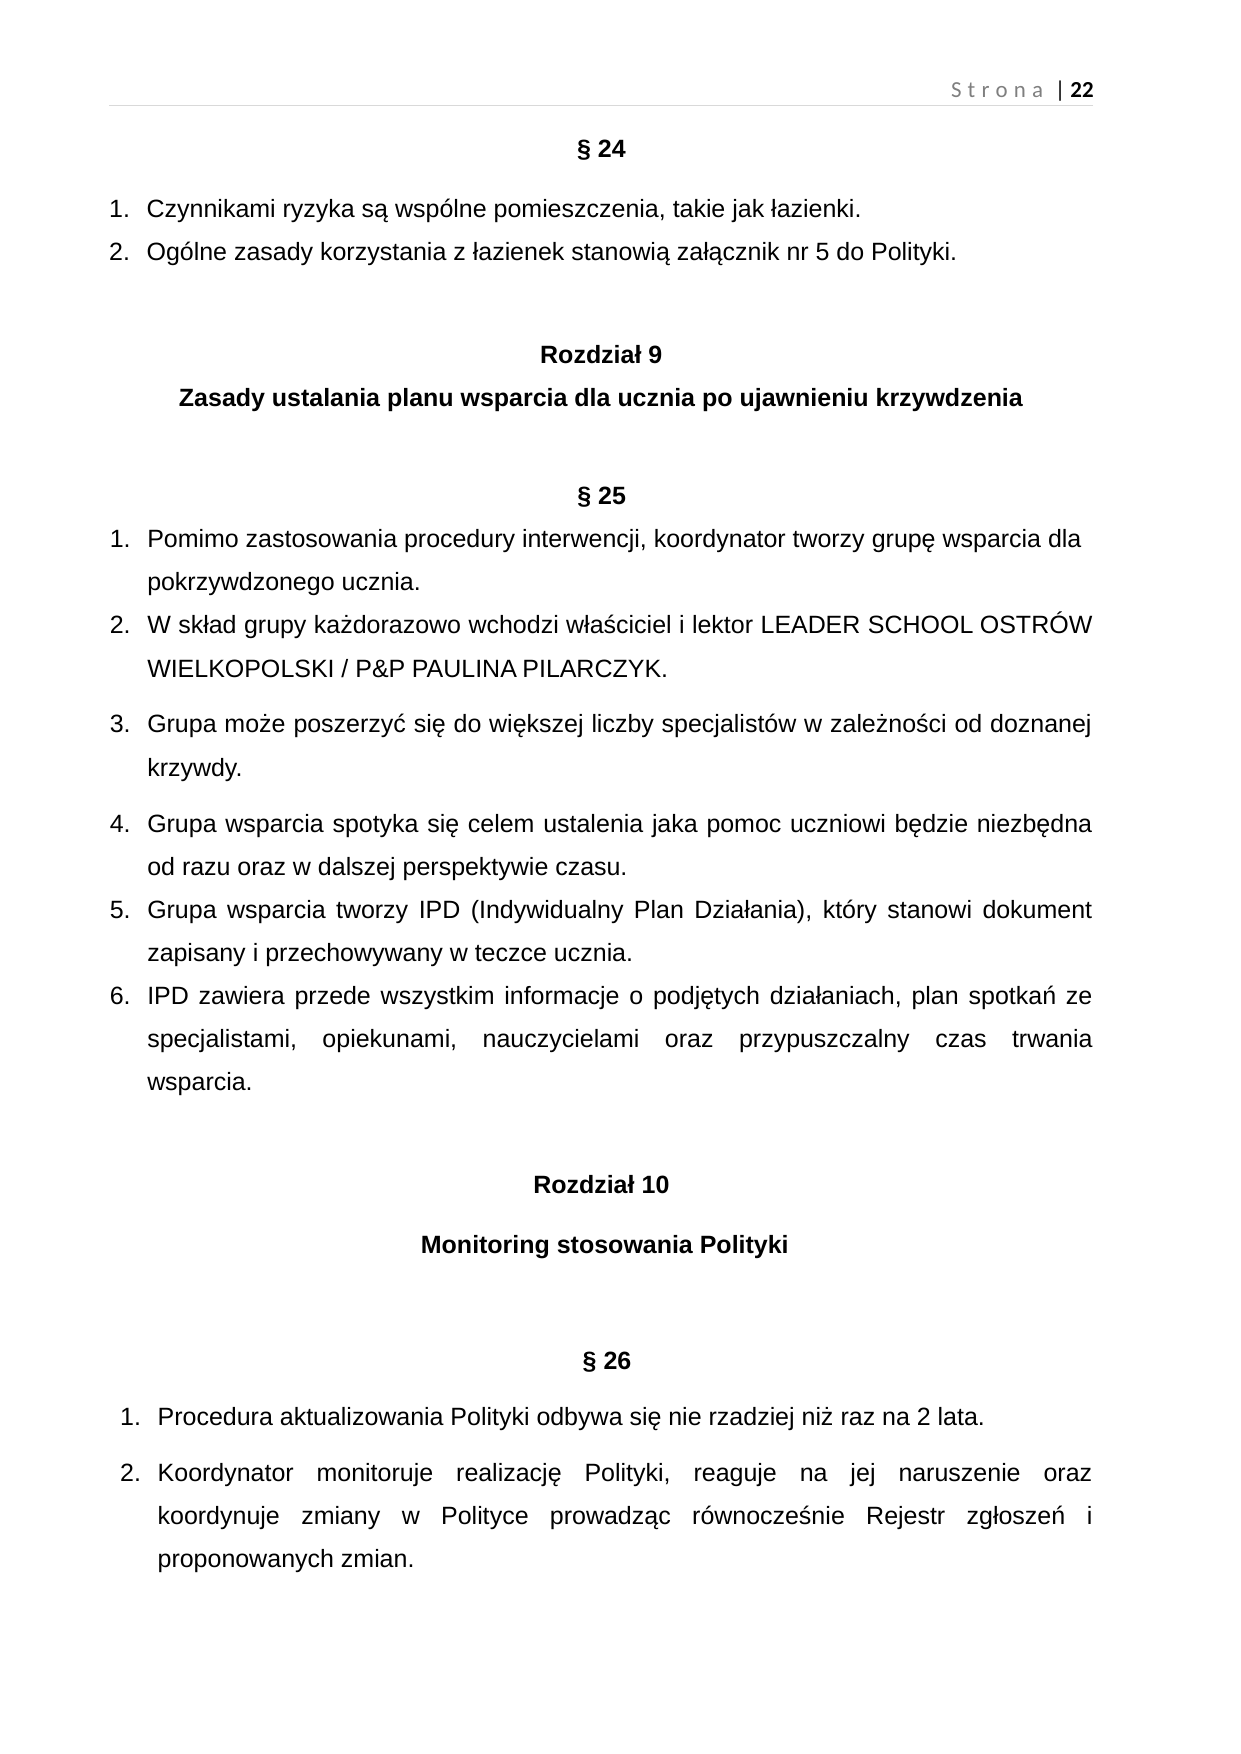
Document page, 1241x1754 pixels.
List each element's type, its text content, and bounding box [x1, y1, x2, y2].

list Grupa może poszerzyć się do większej liczby specjalistów w zależności od doznanej krzywdy. [109, 709, 1093, 781]
text Rozdział 9 [109, 340, 1093, 369]
text Zasady ustalania planu wsparcia dla ucznia po ujawnieniu krzywdzenia [109, 383, 1093, 412]
list Ogólne zasady korzystania z łazienek stanowią załącznik nr 5 do Polityki. [109, 237, 1093, 266]
list Grupa wsparcia spotyka się celem ustalenia jaka pomoc uczniowi będzie niezbędna od razu oraz w dalszej perspektywie czasu. [109, 808, 1093, 880]
list Procedura aktualizowania Polityki odbywa się nie rzadziej niż raz na 2 lata. [120, 1402, 1093, 1431]
text Monitoring stosowania Polityki [109, 1230, 1093, 1259]
list Czynnikami ryzyka są wspólne pomieszczenia, takie jak łazienki. [109, 194, 1093, 223]
text Rozdział 10 [109, 1170, 1093, 1199]
list IPD zawiera przede wszystkim informacje o podjętych działaniach, plan spotkań ze specjalistami, opiekunami, nauczycielami oraz przypuszczalny czas trwania wsparcia. [109, 981, 1093, 1096]
list Koordynator monitoruje realizację Polityki, reaguje na jej naruszenie oraz koordynuje zmiany w Polityce prowadząc równocześnie Rejestr zgłoszeń i proponowanych zmian. [120, 1458, 1093, 1573]
list W skład grupy każdorazowo wchodzi właściciel i lektor LEADER SCHOOL OSTRÓW WIELKOPOLSKI / P&P PAULINA PILARCZYK. [109, 610, 1093, 682]
text § 26 [120, 1346, 1093, 1374]
list Pomimo zastosowania procedury interwencji, koordynator tworzy grupę wsparcia dla pokrzywdzonego ucznia. [109, 524, 1093, 596]
text § 25 [109, 481, 1093, 510]
list Grupa wsparcia tworzy IPD (Indywidualny Plan Działania), który stanowi dokument zapisany i przechowywany w teczce ucznia. [109, 895, 1093, 967]
text § 24 [109, 134, 1093, 163]
